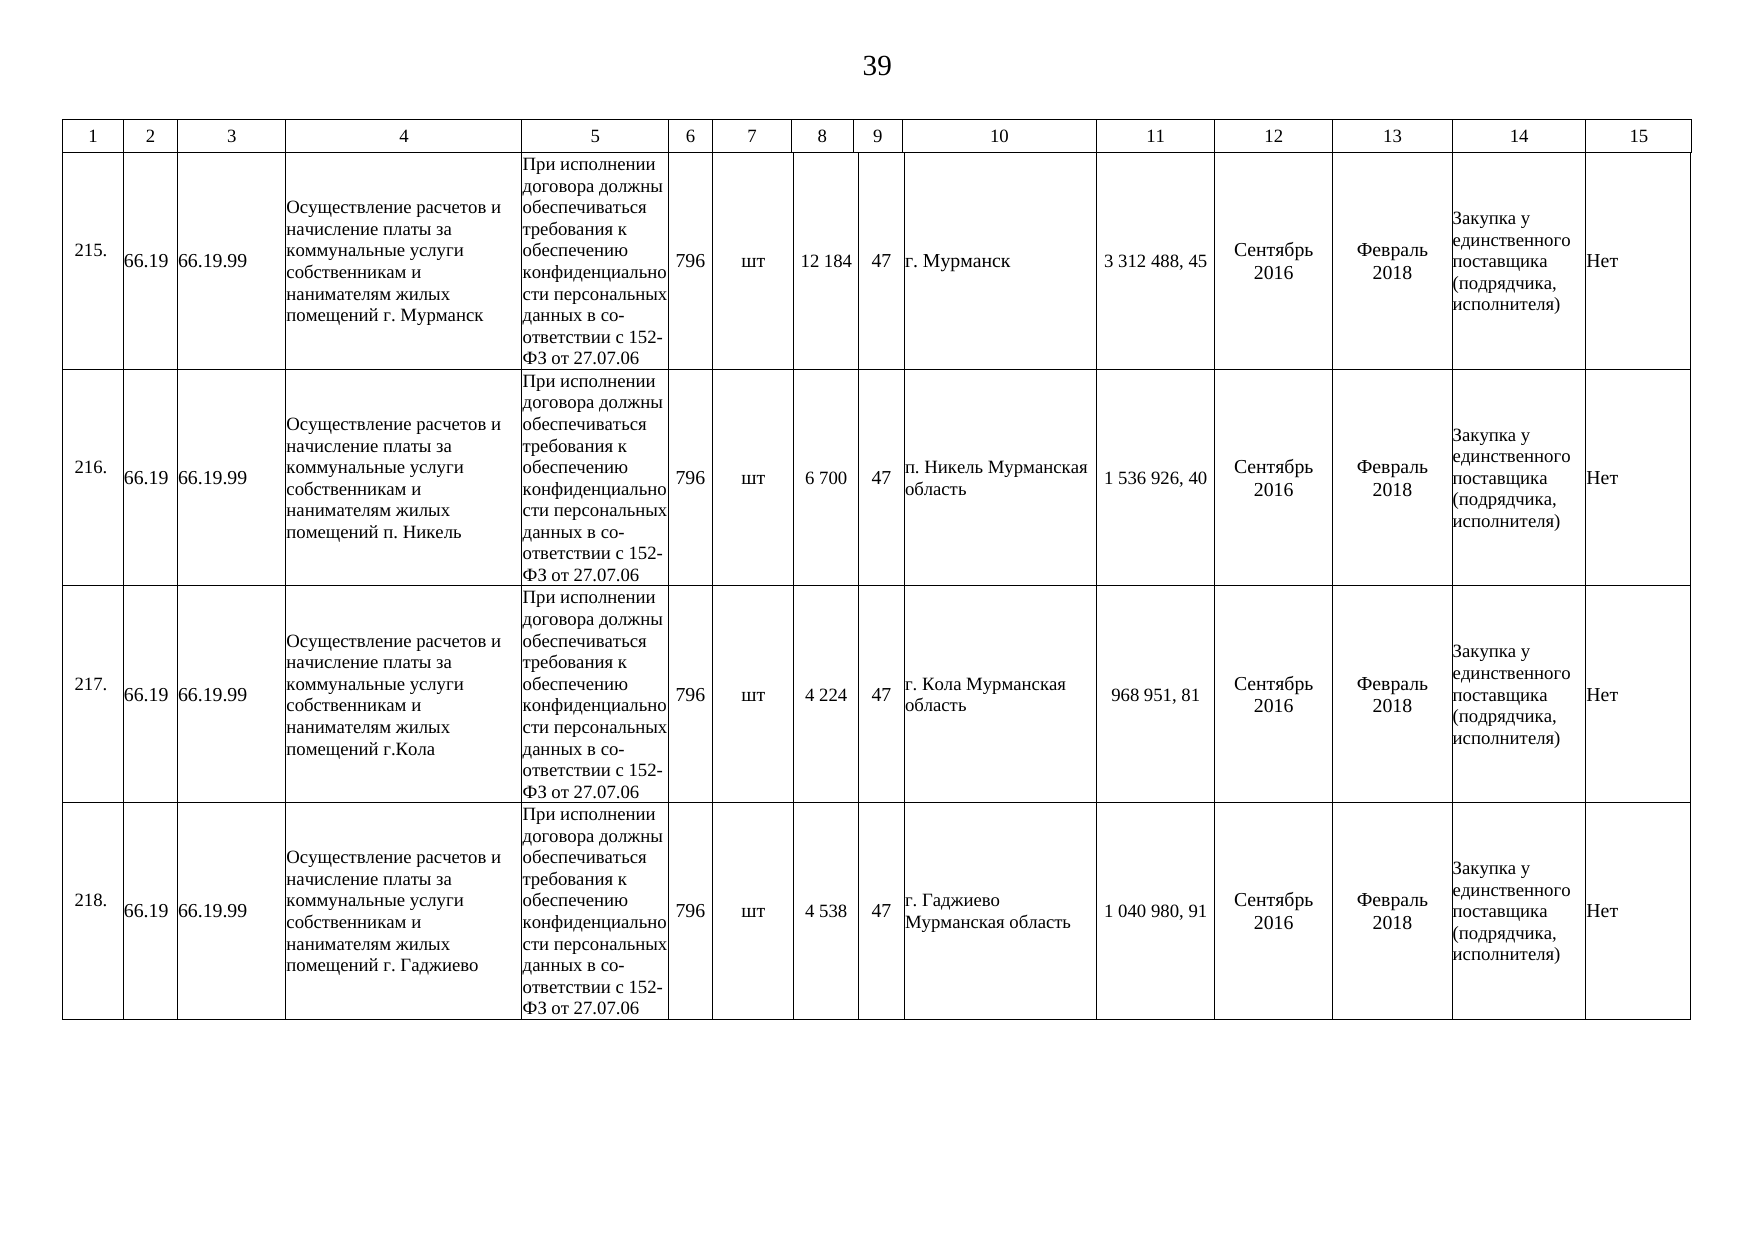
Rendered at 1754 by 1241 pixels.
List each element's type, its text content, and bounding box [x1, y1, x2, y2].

table_header 14 [1453, 120, 1585, 152]
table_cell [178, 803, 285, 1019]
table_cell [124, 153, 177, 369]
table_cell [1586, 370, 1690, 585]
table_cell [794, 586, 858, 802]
table_header 12 [1215, 120, 1332, 152]
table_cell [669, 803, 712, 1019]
table_header 15 [1586, 120, 1691, 152]
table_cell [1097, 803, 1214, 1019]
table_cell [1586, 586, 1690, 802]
table_header 4 [286, 120, 521, 152]
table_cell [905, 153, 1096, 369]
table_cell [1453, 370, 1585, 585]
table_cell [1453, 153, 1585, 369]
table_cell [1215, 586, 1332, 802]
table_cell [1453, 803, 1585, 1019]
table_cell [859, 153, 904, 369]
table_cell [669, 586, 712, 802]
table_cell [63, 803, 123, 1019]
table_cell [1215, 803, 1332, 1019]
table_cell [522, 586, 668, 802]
table_header 1 [63, 120, 123, 152]
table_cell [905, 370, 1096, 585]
table_header 3 [178, 120, 285, 152]
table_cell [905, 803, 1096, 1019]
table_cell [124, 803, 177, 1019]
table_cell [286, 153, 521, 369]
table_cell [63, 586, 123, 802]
table_header 2 [124, 120, 177, 152]
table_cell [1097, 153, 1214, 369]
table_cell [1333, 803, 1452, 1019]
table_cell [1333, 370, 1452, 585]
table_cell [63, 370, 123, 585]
table_header 13 [1333, 120, 1452, 152]
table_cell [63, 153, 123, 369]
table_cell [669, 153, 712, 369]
table_header 8 [792, 120, 853, 152]
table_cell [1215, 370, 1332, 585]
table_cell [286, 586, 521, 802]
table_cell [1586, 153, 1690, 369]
table_header 6 [669, 120, 712, 152]
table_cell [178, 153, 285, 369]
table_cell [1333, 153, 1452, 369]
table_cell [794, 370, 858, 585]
table_header 9 [854, 120, 902, 152]
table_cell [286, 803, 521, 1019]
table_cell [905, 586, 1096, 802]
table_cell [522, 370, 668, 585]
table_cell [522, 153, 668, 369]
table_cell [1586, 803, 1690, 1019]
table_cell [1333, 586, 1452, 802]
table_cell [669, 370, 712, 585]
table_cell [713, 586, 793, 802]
table_header 5 [522, 120, 668, 152]
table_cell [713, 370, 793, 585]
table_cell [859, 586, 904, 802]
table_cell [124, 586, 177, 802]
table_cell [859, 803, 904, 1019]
table_header 10 [903, 120, 1096, 152]
table_header 7 [713, 120, 791, 152]
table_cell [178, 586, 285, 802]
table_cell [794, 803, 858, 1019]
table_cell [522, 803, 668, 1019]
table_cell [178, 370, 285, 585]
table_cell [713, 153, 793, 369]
table_header 11 [1097, 120, 1214, 152]
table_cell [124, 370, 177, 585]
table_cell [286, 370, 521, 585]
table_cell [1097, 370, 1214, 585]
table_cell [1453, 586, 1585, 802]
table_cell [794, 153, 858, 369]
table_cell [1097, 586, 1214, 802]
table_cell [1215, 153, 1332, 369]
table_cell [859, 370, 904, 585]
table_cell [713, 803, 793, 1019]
